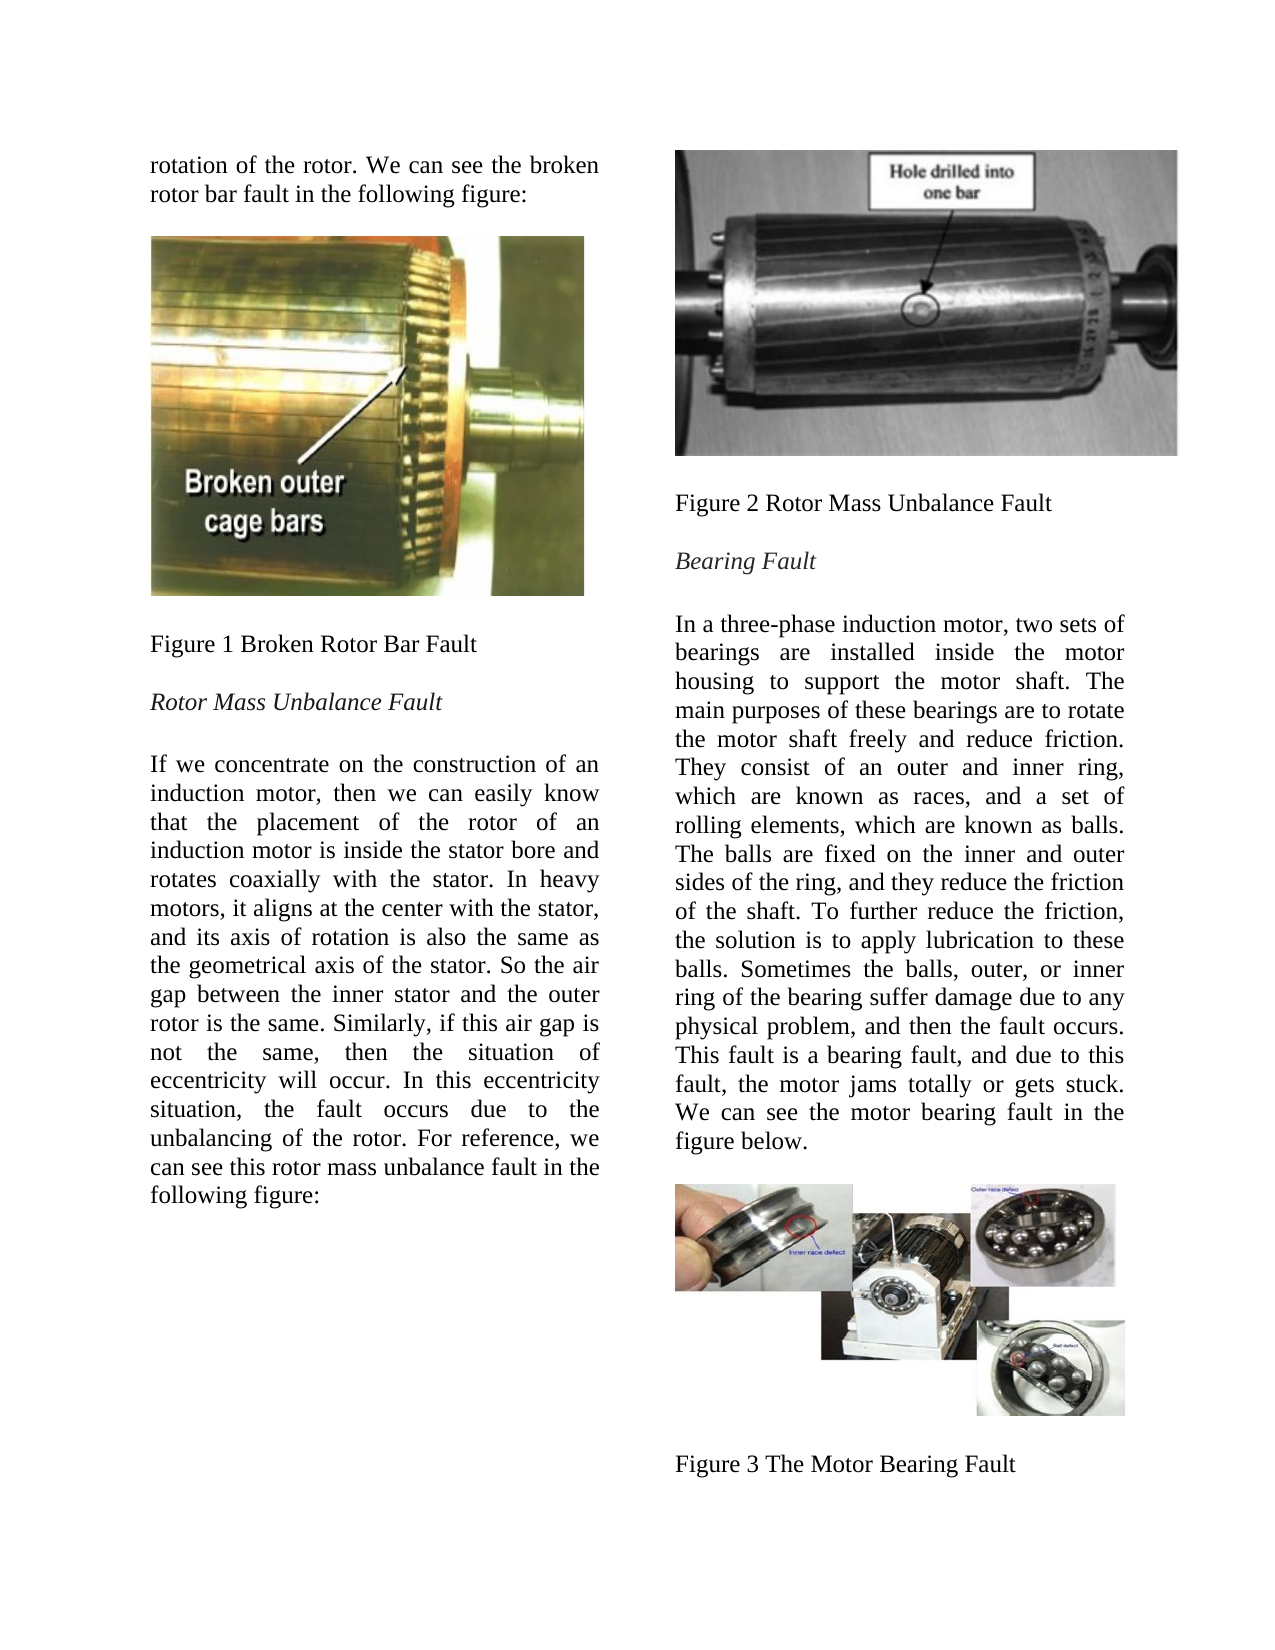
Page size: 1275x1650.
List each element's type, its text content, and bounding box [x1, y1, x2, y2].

picture [675, 150, 1181, 456]
subtitle Rotor Mass Unbalance Fault [150, 687, 600, 716]
text Figure 2 Rotor Mass Unbalance Fault [675, 488, 1125, 517]
subtitle Bearing Fault [675, 546, 1125, 575]
picture [675, 1184, 1125, 1416]
text Figure 3 The Motor Bearing Fault [675, 1449, 1125, 1478]
text In a three-phase induction motor, two sets of bearings are installed inside the motor housing to support the motor shaft. The main purposes of these bearings are to rotate the motor shaft freely and reduce friction. They consist of an outer and inner ring, which are known as races, and a set of rolling elements, which are known as balls. The balls are fixed on the inner and outer sides of the ring, and they reduce the friction of the shaft. To further reduce the friction, the solution is to apply lubrication to these balls. Sometimes the balls, outer, or inner ring of the bearing suffer damage due to any physical problem, and then the fault occurs. This fault is a bearing fault, and due to this fault, the motor jams totally or gets stuck. We can see the motor bearing fault in the figure below. [675, 609, 1125, 1155]
text If we concentrate on the construction of an induction motor, then we can easily know that the placement of the rotor of an induction motor is inside the stator bore and rotates coaxially with the stator. In heavy motors, it aligns at the center with the stator, and its axis of rotation is also the same as the geometrical axis of the stator. So the air gap between the inner stator and the outer rotor is the same. Similarly, if this air gap is not the same, then the situation of eccentricity will occur. In this eccentricity situation, the fault occurs due to the unbalancing of the rotor. For reference, we can see this rotor mass unbalance fault in the following figure: [150, 749, 600, 1209]
text Figure 1 Broken Rotor Bar Fault [150, 629, 600, 658]
picture [150, 236, 585, 596]
